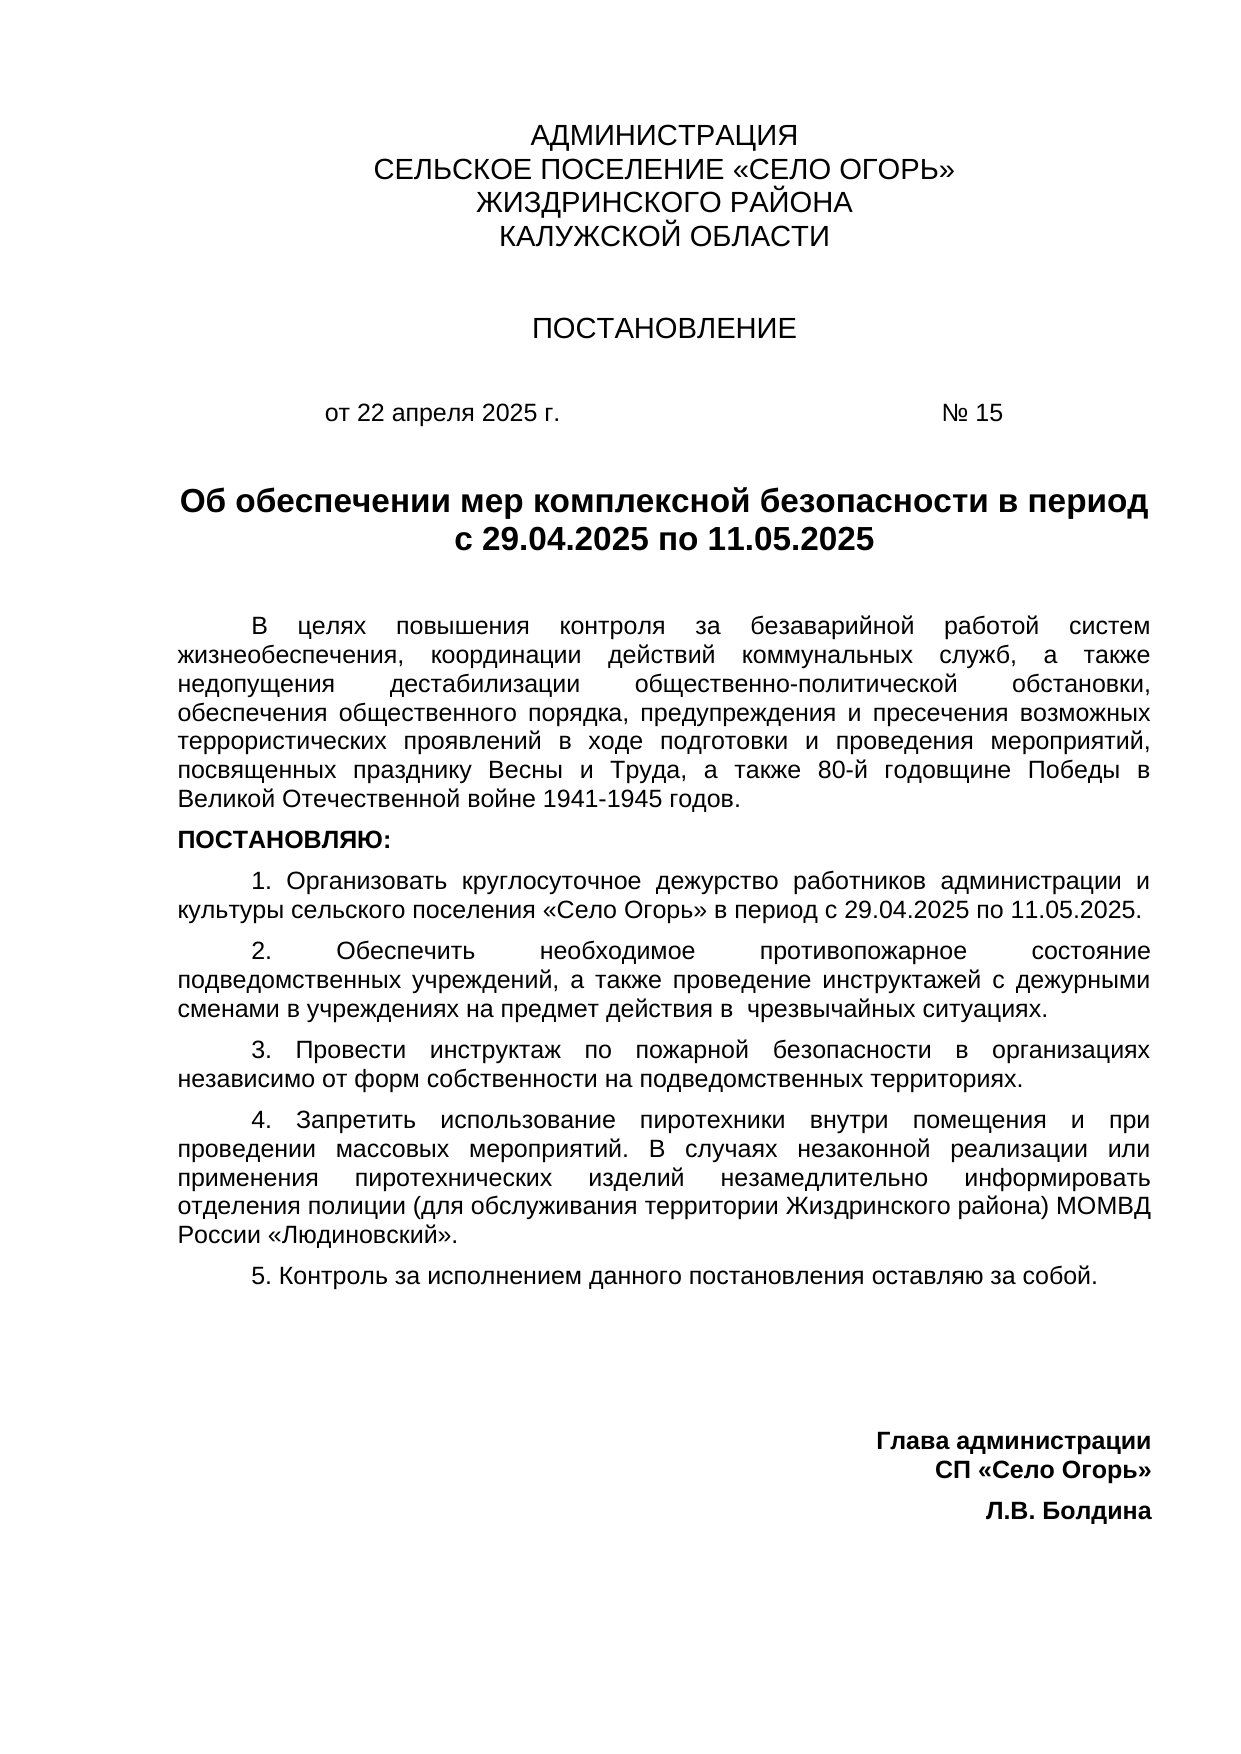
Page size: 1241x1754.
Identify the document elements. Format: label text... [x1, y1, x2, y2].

text Об обеспечении мер комплексной безопасности в период с 29.04.2025 по 11.05.2025 [177, 481, 1152, 557]
text АДМИНИСТРАЦИЯ СЕЛЬСКОЕ ПОСЕЛЕНИЕ «СЕЛО ОГОРЬ» ЖИЗДРИНСКОГО РАЙОНА КАЛУЖСКОЙ ОБЛАСТИ [177, 118, 1152, 252]
text ПОСТАНОВЛЯЮ: [177, 825, 1152, 854]
text В целях повышения контроля за безаварийной работой систем жизнеобеспечения, координации действий коммунальных служб, а также недопущения дестабилизации общественно-политической обстановки, обеспечения общественного порядка, предупреждения и пресечения возможных террористических проявлений в ходе подготовки и проведения мероприятий, посвященных празднику Весны и Труда, а также 80-й годовщине Победы в Великой Отечественной войне 1941-1945 годов. [177, 611, 1152, 812]
text 3. Провести инструктаж по пожарной безопасности в организациях независимо от форм собственности на подведомственных территориях. [177, 1035, 1152, 1092]
text ПОСТАНОВЛЕНИЕ [177, 311, 1152, 344]
text Глава администрации СП «Село Огорь» [177, 1426, 1152, 1484]
text Л.В. Болдина [177, 1496, 1152, 1525]
text 1. Организовать круглосуточное дежурство работников администрации и культуры сельского поселения «Село Огорь» в период с 29.04.2025 по 11.05.2025. [177, 866, 1152, 924]
text 4. Запретить использование пиротехники внутри помещения и при проведении массовых мероприятий. В случаях незаконной реализации или применения пиротехнических изделий незамедлительно информировать отделения полиции (для обслуживания территории Жиздринского района) МОМВД России «Людиновский». [177, 1105, 1152, 1249]
text 5. Контроль за исполнением данного постановления оставляю за собой. [177, 1261, 1152, 1290]
text 2. Обеспечить необходимое противопожарное состояние подведомственных учреждений, а также проведение инструктажей с дежурными сменами в учреждениях на предмет действия в чрезвычайных ситуациях. [177, 936, 1152, 1022]
text от 22 апреля 2025 г. № 15 [177, 398, 1152, 427]
